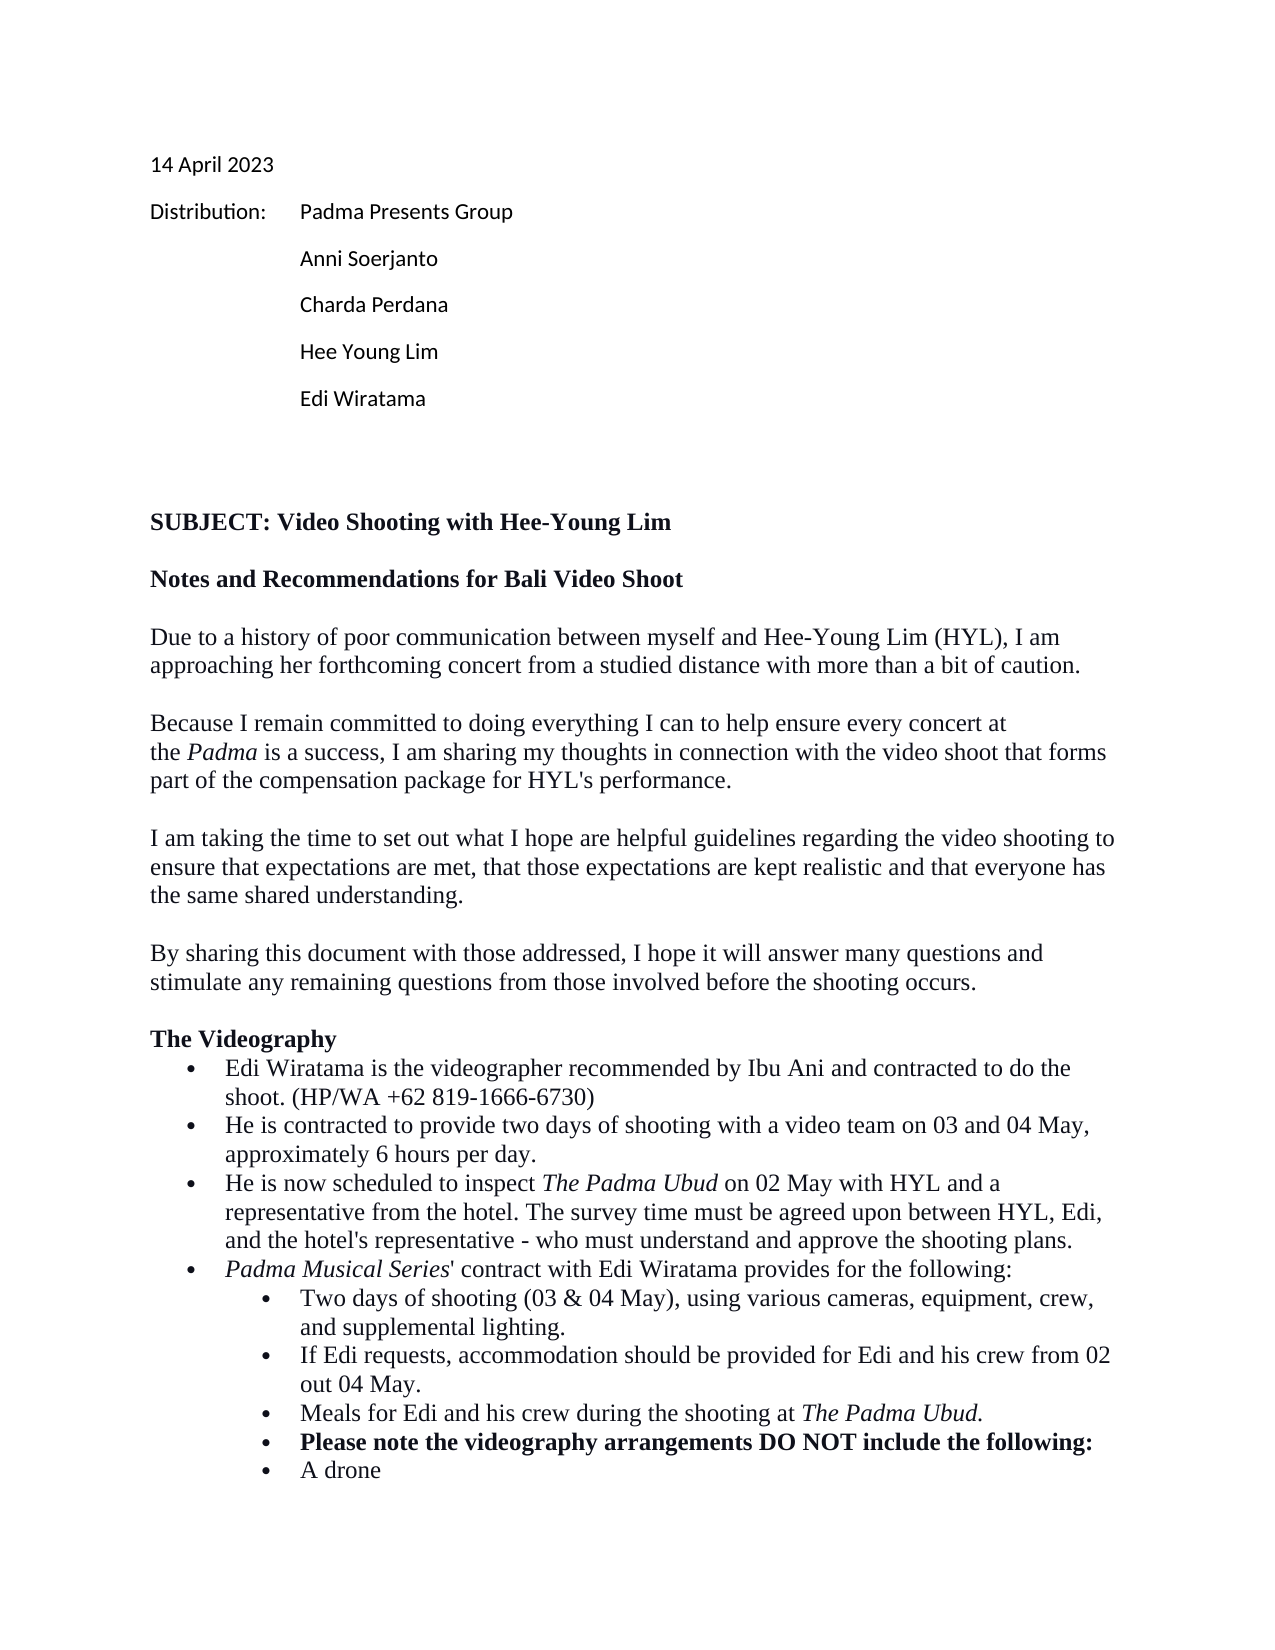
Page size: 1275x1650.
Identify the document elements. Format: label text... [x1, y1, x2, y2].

list Two days of shooting (03 & 04 May), using various cameras, equipment, crew, and supplemental lighting. [262, 1283, 1125, 1341]
list Edi Wiratama is the videographer recommended by Ibu Ani and contracted to do the shoot. (HP/WA +62 819-1666-6730) [187, 1053, 1125, 1111]
text Charda Perdana [150, 291, 1125, 319]
text Notes and Recommendations for Bali Video Shoot [150, 564, 1125, 593]
text Edi Wiratama [150, 384, 1125, 412]
text I am taking the time to set out what I hope are helpful guidelines regarding the video shooting to ensure that expectations are met, that those expectations are kept realistic and that everyone has the same shared understanding. [150, 823, 1125, 909]
text Anni Soerjanto [150, 244, 1125, 272]
text SUBJECT: Video Shooting with Hee-Young Lim [150, 507, 1125, 536]
list A drone [262, 1456, 1125, 1484]
list If Edi requests, accommodation should be provided for Edi and his crew from 02 out 04 May. [262, 1341, 1125, 1398]
text Due to a history of poor communication between myself and Hee-Young Lim (HYL), I am approaching her forthcoming concert from a studied distance with more than a bit of caution. [150, 622, 1125, 679]
text 14 April 2023 [150, 150, 1125, 178]
text Hee Young Lim [150, 337, 1125, 366]
text The Videography [150, 1024, 1125, 1053]
list Please note the videography arrangements DO NOT include the following: [262, 1427, 1125, 1456]
list He is now scheduled to inspect The Padma Ubud on 02 May with HYL and a representative from the hotel. The survey time must be agreed upon between HYL, Edi, and the hotel's representative - who must understand and approve the shooting plans. [187, 1168, 1125, 1254]
text Distribution: Padma Presents Group [150, 197, 1125, 225]
list He is contracted to provide two days of shooting with a video team on 03 and 04 May, approximately 6 hours per day. [187, 1111, 1125, 1168]
list Padma Musical Series' contract with Edi Wiratama provides for the following: [187, 1254, 1125, 1283]
text By sharing this document with those addressed, I hope it will answer many questions and stimulate any remaining questions from those involved before the shooting occurs. [150, 938, 1125, 996]
text Because I remain committed to doing everything I can to help ensure every concert at the Padma is a success, I am sharing my thoughts in connection with the video shoot that forms part of the compensation package for HYL's performance. [150, 708, 1125, 794]
list Meals for Edi and his crew during the shooting at The Padma Ubud. [262, 1398, 1125, 1427]
